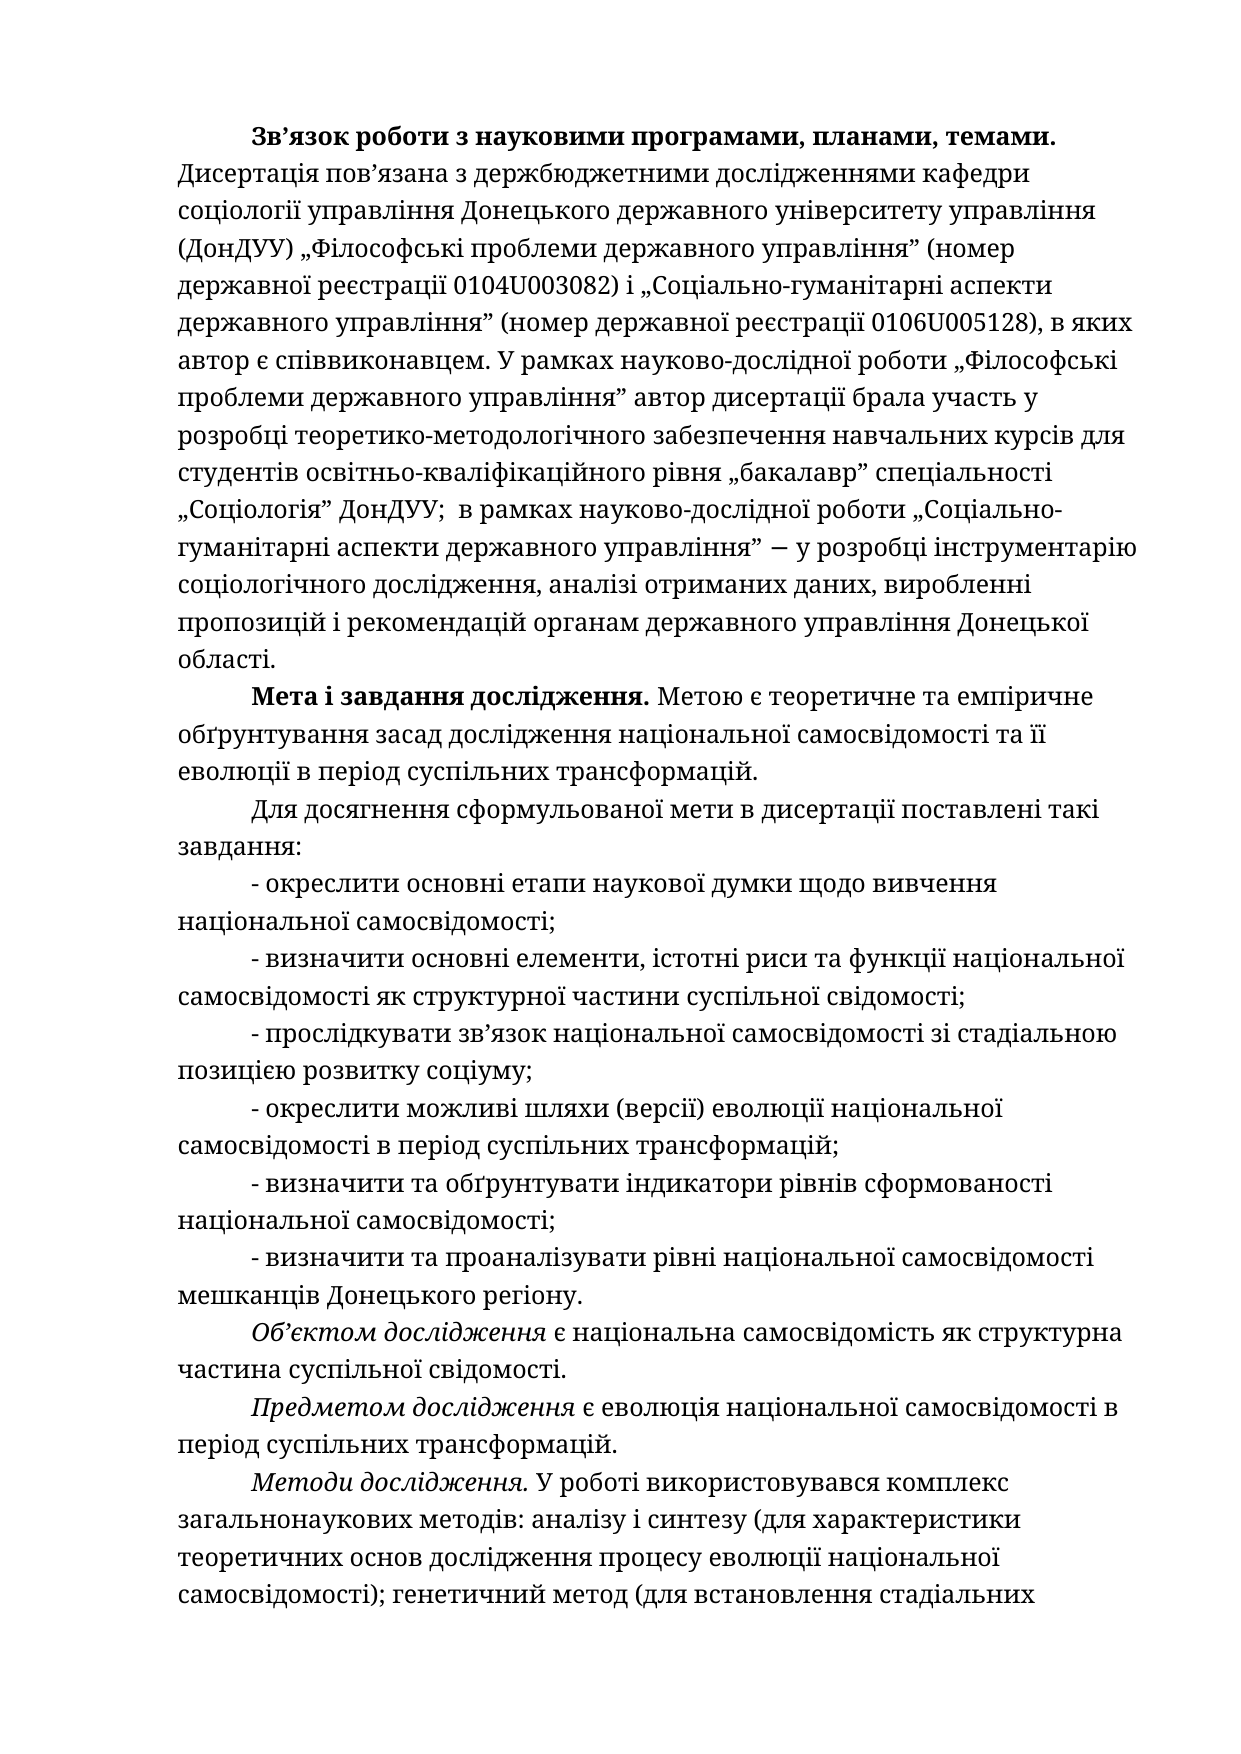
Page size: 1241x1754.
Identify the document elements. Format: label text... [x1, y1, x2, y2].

text - окреслити основні етапи наукової думки щодо вивчення національної самосвідомості; [177, 866, 1152, 937]
text - визначити основні елементи, істотні риси та функції національної самосвідомості як структурної частини суспільної свідомості; [177, 941, 1152, 1012]
text Зв’язок роботи з науковими програмами, планами, темами. Дисертація пов’язана з держбюджетними дослідженнями кафедри соціології управління Донецького державного університету управління (ДонДУУ) „Філософські проблеми державного управління” (номер державної реєстрації 0104U003082) і „Соціально-гуманітарні аспекти державного управління” (номер державної реєстрації 0106U005128), в яких автор є співвиконавцем. У рамках науково-дослідної роботи „Філософські проблеми державного управління” автор дисертації брала участь у розробці теоретико-методологічного забезпечення навчальних курсів для студентів освітньо-кваліфікаційного рівня „бакалавр” спеціальності „Соціологія” ДонДУУ; в рамках науково-дослідної роботи „Соціально-гуманітарні аспекти державного управління” − у розробці інструментарію соціологічного дослідження, аналізі отриманих даних, виробленні пропозицій і рекомендацій органам державного управління Донецької області. [177, 118, 1152, 676]
text Мета і завдання дослідження. Метою є теоретичне та емпіричне обґрунтування засад дослідження національної самосвідомості та її еволюції в період суспільних трансформацій. [177, 679, 1152, 788]
text - окреслити можливі шляхи (версії) еволюції національної самосвідомості в період суспільних трансформацій; [177, 1090, 1152, 1162]
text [177, 1464, 1152, 1611]
text - визначити та проаналізувати рівні національної самосвідомості мешканців Донецького регіону. [177, 1240, 1152, 1311]
text Предметом дослідження є еволюція національної самосвідомості в період суспільних трансформацій. [177, 1389, 1152, 1461]
text - визначити та обґрунтувати індикатори рівнів сформованості національної самосвідомості; [177, 1165, 1152, 1237]
text Об’єктом дослідження є національна самосвідомість як структурна частина суспільної свідомості. [177, 1315, 1152, 1386]
text Для досягнення сформульованої мети в дисертації поставлені такі завдання: [177, 791, 1152, 863]
text - прослідкувати зв’язок національної самосвідомості зі стадіальною позицією розвитку соціуму; [177, 1016, 1152, 1087]
